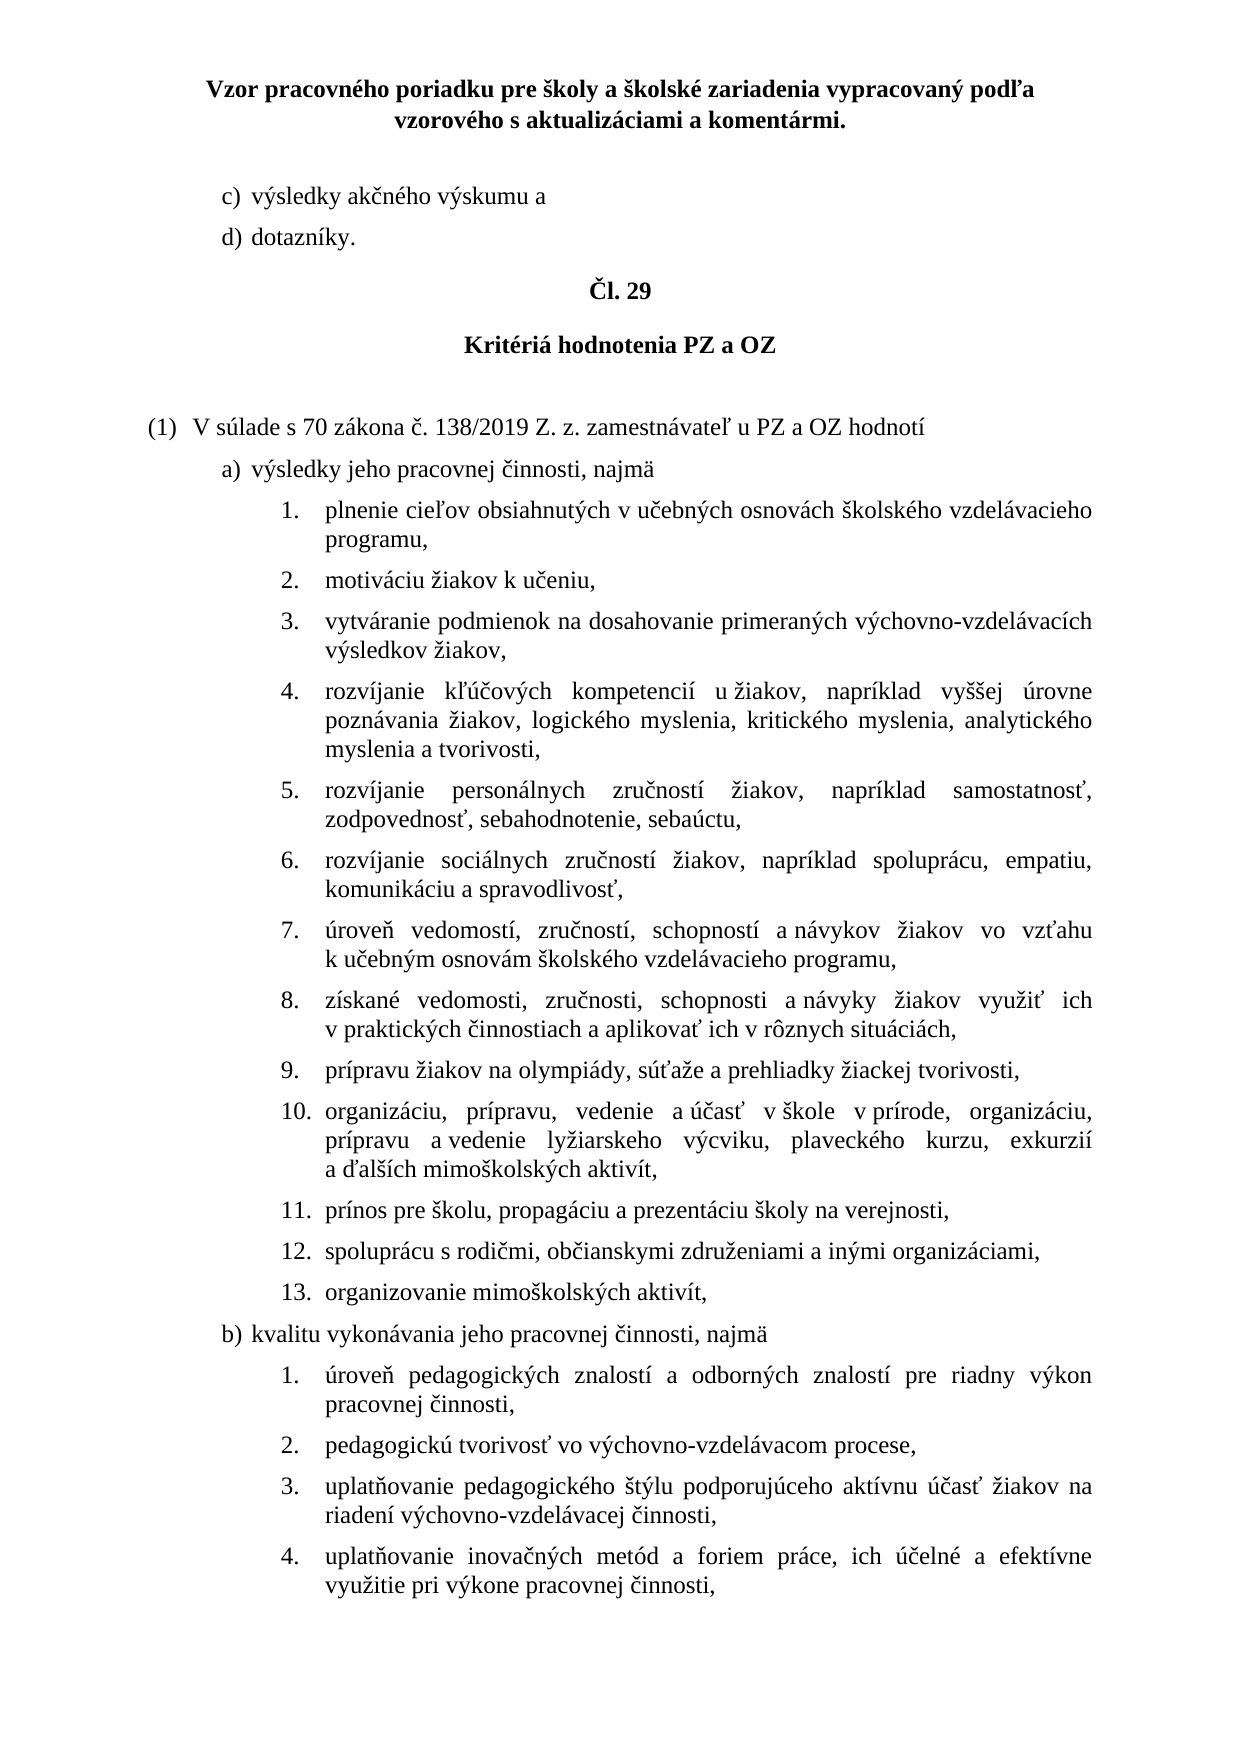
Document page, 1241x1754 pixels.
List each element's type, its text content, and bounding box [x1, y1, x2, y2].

list organizovanie mimoškolských aktivít, [281, 1277, 1093, 1306]
list organizáciu, prípravu, vedenie a účasť v škole v prírode, organizáciu, prípravu a vedenie lyžiarskeho výcviku, plaveckého kurzu, exkurzií a ďalších mimoškolských aktivít, [281, 1096, 1093, 1182]
list rozvíjanie kľúčových kompetencií u žiakov, napríklad vyššej úrovne poznávania žiakov, logického myslenia, kritického myslenia, analytického myslenia a tvorivosti, [281, 676, 1093, 762]
list motiváciu žiakov k učeniu, [281, 565, 1093, 594]
text Kritériá hodnotenia PZ a OZ [148, 330, 1093, 359]
list uplatňovanie inovačných metód a foriem práce, ich účelné a efektívne využitie pri výkone pracovnej činnosti, [281, 1541, 1093, 1599]
list dotazníky. [221, 222, 1093, 251]
list V súlade s 70 zákona č. 138/2019 Z. z. zamestnávateľ u PZ a OZ hodnotí [148, 412, 1093, 441]
list úroveň pedagogických znalostí a odborných znalostí pre riadny výkon pracovnej činnosti, [281, 1360, 1093, 1417]
list rozvíjanie personálnych zručností žiakov, napríklad samostatnosť, zodpovednosť, sebahodnotenie, sebaúctu, [281, 775, 1093, 832]
list prínos pre školu, propagáciu a prezentáciu školy na verejnosti, [281, 1195, 1093, 1224]
list výsledky jeho pracovnej činnosti, najmä [221, 454, 1093, 482]
list uplatňovanie pedagogického štýlu podporujúceho aktívnu účasť žiakov na riadení výchovno-vzdelávacej činnosti, [281, 1471, 1093, 1529]
list vytváranie podmienok na dosahovanie primeraných výchovno-vzdelávacích výsledkov žiakov, [281, 606, 1093, 664]
list spoluprácu s rodičmi, občianskymi združeniami a inými organizáciami, [281, 1236, 1093, 1265]
list pedagogickú tvorivosť vo výchovno-vzdelávacom procese, [281, 1430, 1093, 1459]
list získané vedomosti, zručnosti, schopnosti a návyky žiakov využiť ich v praktických činnostiach a aplikovať ich v rôznych situáciách, [281, 985, 1093, 1042]
text Čl. 29 [148, 276, 1093, 305]
list úroveň vedomostí, zručností, schopností a návykov žiakov vo vzťahu k učebným osnovám školského vzdelávacieho programu, [281, 915, 1093, 972]
list prípravu žiakov na olympiády, súťaže a prehliadky žiackej tvorivosti, [281, 1055, 1093, 1084]
list plnenie cieľov obsiahnutých v učebných osnovách školského vzdelávacieho programu, [281, 495, 1093, 552]
list rozvíjanie sociálnych zručností žiakov, napríklad spoluprácu, empatiu, komunikáciu a spravodlivosť, [281, 845, 1093, 902]
list výsledky akčného výskumu a [221, 181, 1093, 210]
list kvalitu vykonávania jeho pracovnej činnosti, najmä [221, 1319, 1093, 1347]
